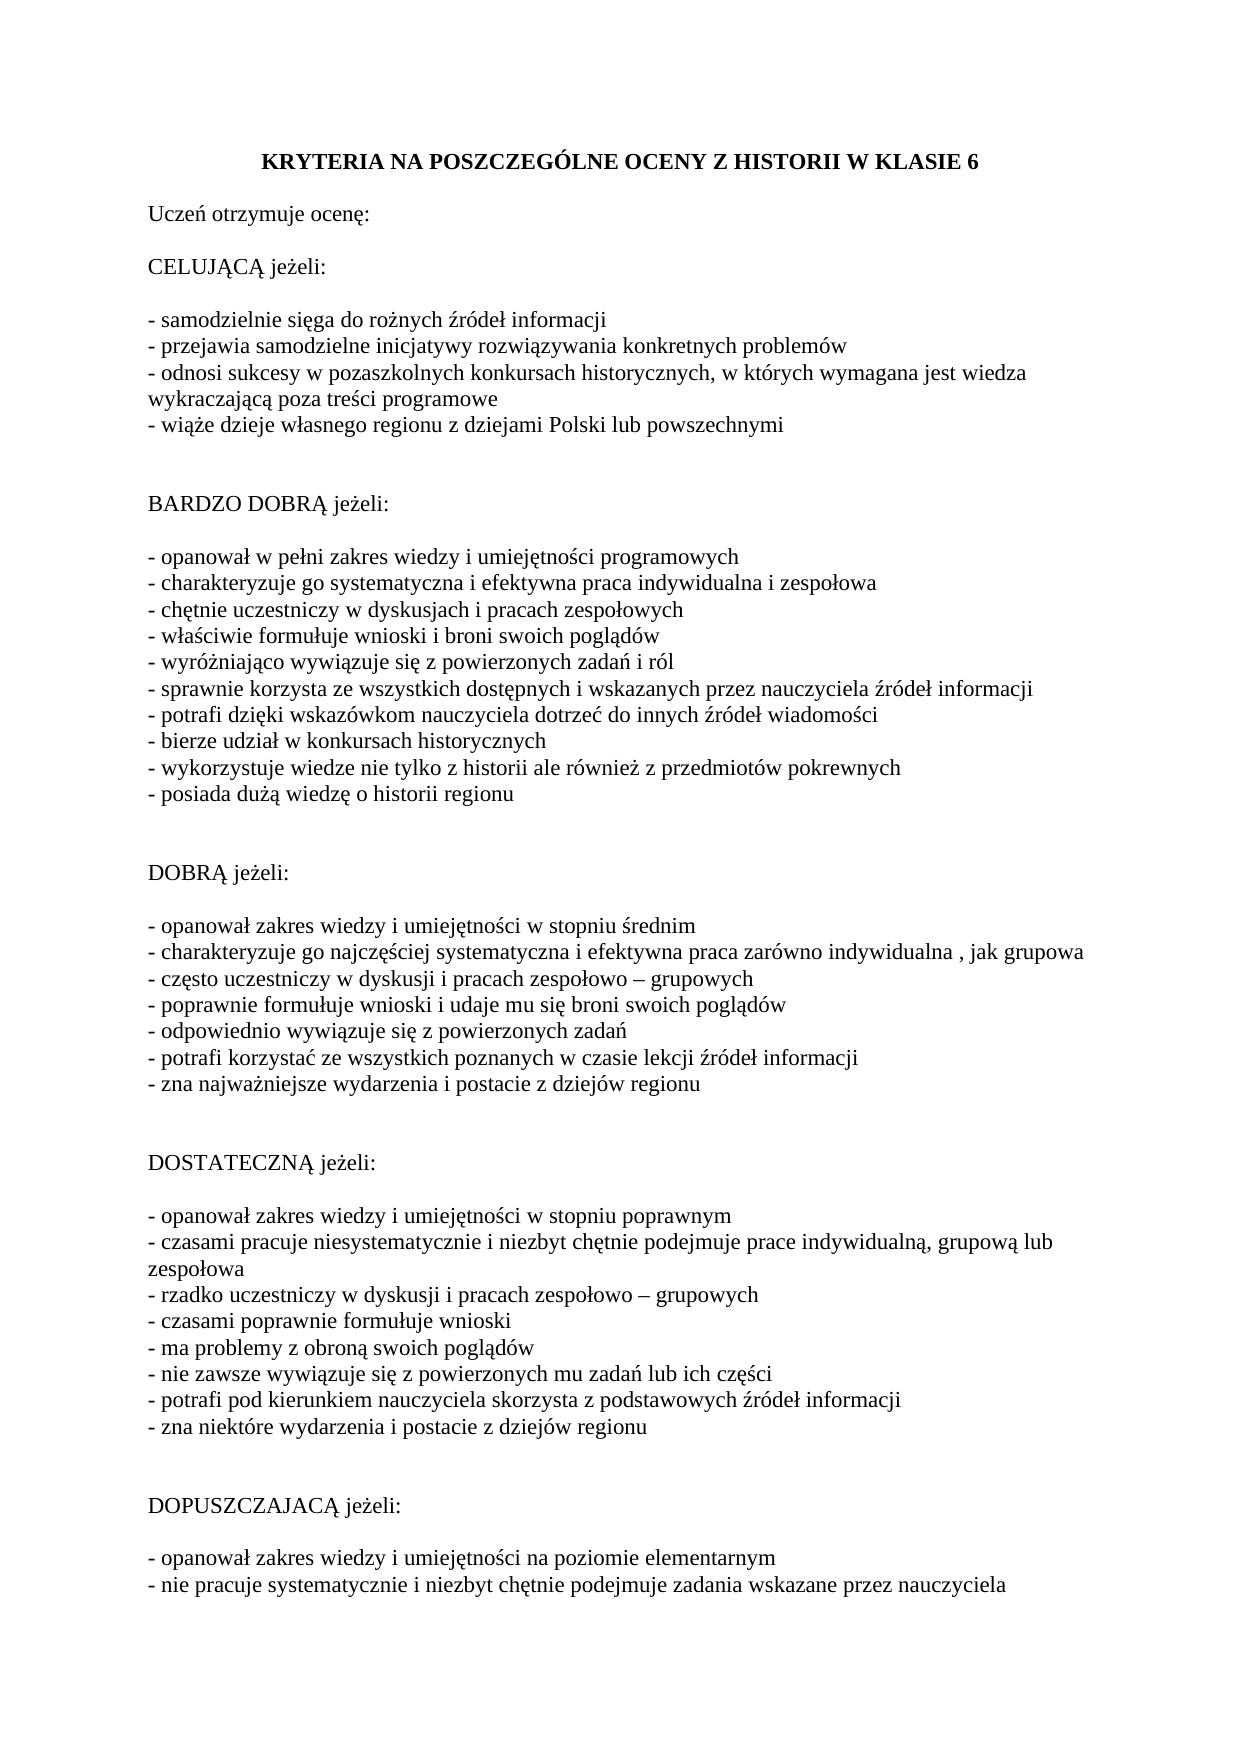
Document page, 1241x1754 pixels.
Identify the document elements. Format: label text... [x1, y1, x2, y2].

text - nie zawsze wywiązuje się z powierzonych mu zadań lub ich części [148, 1360, 1092, 1386]
text - przejawia samodzielne inicjatywy rozwiązywania konkretnych problemów [148, 332, 1092, 358]
text - wiąże dzieje własnego regionu z dziejami Polski lub powszechnymi [148, 411, 1092, 438]
text - posiada dużą wiedzę o historii regionu [148, 780, 1092, 807]
text - wyróżniająco wywiązuje się z powierzonych zadań i ról [148, 648, 1092, 675]
text Uczeń otrzymuje ocenę: [148, 200, 1092, 227]
text DOPUSZCZAJACĄ jeżeli: [148, 1492, 1092, 1518]
text CELUJĄCĄ jeżeli: [148, 253, 1092, 279]
text - bierze udział w konkursach historycznych [148, 727, 1092, 754]
text - opanował zakres wiedzy i umiejętności na poziomie elementarnym [148, 1544, 1092, 1571]
text - charakteryzuje go systematyczna i efektywna praca indywidualna i zespołowa [148, 569, 1092, 596]
text - poprawnie formułuje wnioski i udaje mu się broni swoich poglądów [148, 991, 1092, 1017]
text - nie pracuje systematycznie i niezbyt chętnie podejmuje zadania wskazane przez nauczyciela [148, 1571, 1092, 1597]
text - charakteryzuje go najczęściej systematyczna i efektywna praca zarówno indywidualna , jak grupowa [148, 938, 1092, 965]
text - chętnie uczestniczy w dyskusjach i pracach zespołowych [148, 596, 1092, 622]
text DOBRĄ jeżeli: [148, 859, 1092, 886]
text - opanował zakres wiedzy i umiejętności w stopniu poprawnym [148, 1202, 1092, 1228]
text BARDZO DOBRĄ jeżeli: [148, 490, 1092, 517]
text - zna niektóre wydarzenia i postacie z dziejów regionu [148, 1413, 1092, 1439]
text - potrafi dzięki wskazówkom nauczyciela dotrzeć do innych źródeł wiadomości [148, 701, 1092, 727]
text - zna najważniejsze wydarzenia i postacie z dziejów regionu [148, 1070, 1092, 1096]
text - odnosi sukcesy w pozaszkolnych konkursach historycznych, w których wymagana jest wiedza wykraczającą poza treści programowe [148, 358, 1092, 411]
text - potrafi pod kierunkiem nauczyciela skorzysta z podstawowych źródeł informacji [148, 1386, 1092, 1413]
text KRYTERIA NA POSZCZEGÓLNE OCENY Z HISTORII W KLASIE 6 [148, 148, 1092, 174]
text - czasami poprawnie formułuje wnioski [148, 1307, 1092, 1334]
text - właściwie formułuje wnioski i broni swoich poglądów [148, 622, 1092, 648]
text DOSTATECZNĄ jeżeli: [148, 1149, 1092, 1176]
text - samodzielnie sięga do rożnych źródeł informacji [148, 306, 1092, 332]
text - ma problemy z obroną swoich poglądów [148, 1334, 1092, 1360]
text - sprawnie korzysta ze wszystkich dostępnych i wskazanych przez nauczyciela źródeł informacji [148, 675, 1092, 701]
text - odpowiednio wywiązuje się z powierzonych zadań [148, 1017, 1092, 1044]
text - potrafi korzystać ze wszystkich poznanych w czasie lekcji źródeł informacji [148, 1044, 1092, 1070]
text - czasami pracuje niesystematycznie i niezbyt chętnie podejmuje prace indywidualną, grupową lub zespołowa [148, 1228, 1092, 1281]
text - opanował w pełni zakres wiedzy i umiejętności programowych [148, 543, 1092, 569]
text - wykorzystuje wiedze nie tylko z historii ale również z przedmiotów pokrewnych [148, 754, 1092, 780]
text - często uczestniczy w dyskusji i pracach zespołowo – grupowych [148, 965, 1092, 991]
text - opanował zakres wiedzy i umiejętności w stopniu średnim [148, 912, 1092, 938]
text - rzadko uczestniczy w dyskusji i pracach zespołowo – grupowych [148, 1281, 1092, 1307]
